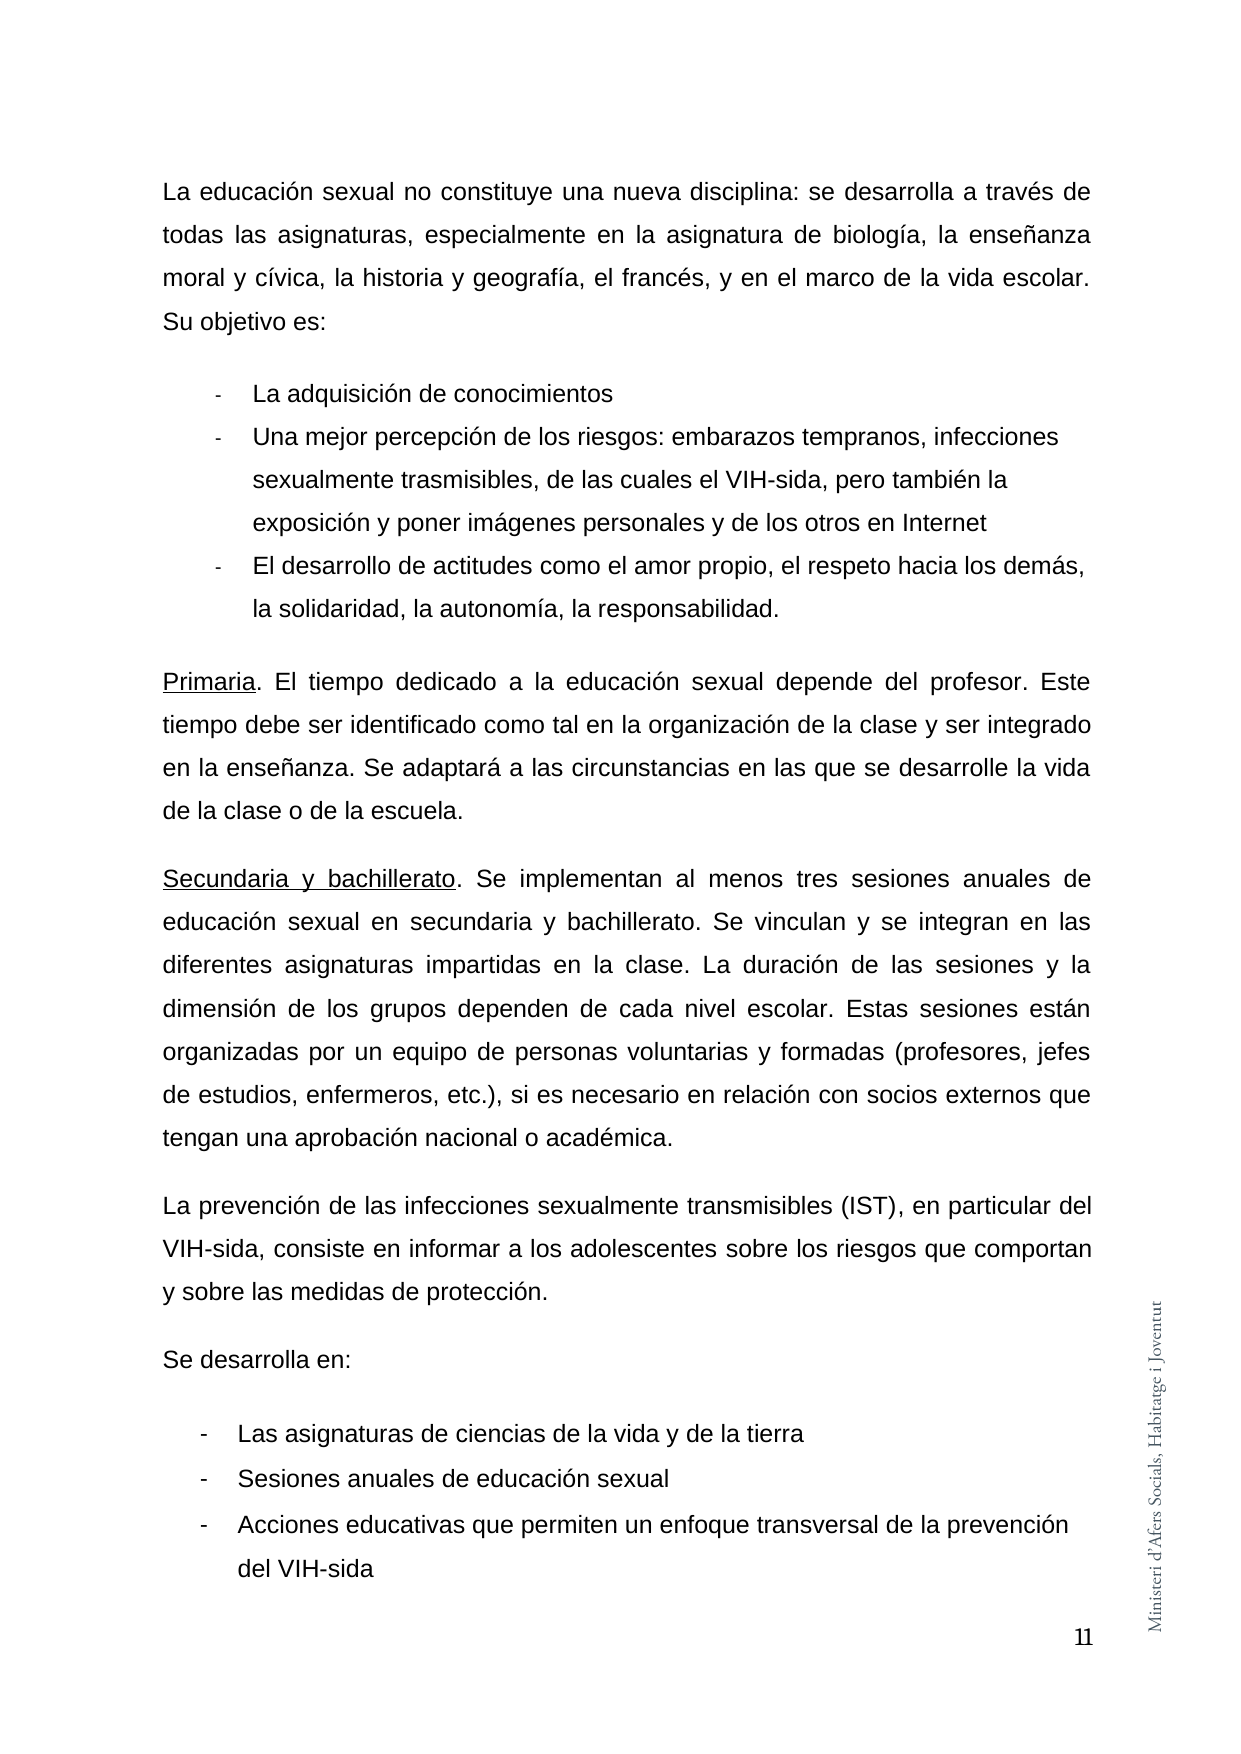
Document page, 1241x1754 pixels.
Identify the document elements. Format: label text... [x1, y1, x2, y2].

text Primaria. El tiempo dedicado a la educación sexual depende del profesor. Este tiempo debe ser identificado como tal en la organización de la clase y ser integrado en la enseñanza. Se adaptará a las circunstancias en las que se desarrolle la vida de la clase o de la escuela. [162, 667, 1092, 825]
text La educación sexual no constituye una nueva disciplina: se desarrolla a través de todas las asignaturas, especialmente en la asignatura de biología, la enseñanza moral y cívica, la historia y geografía, el francés, y en el marco de la vida escolar. Su objetivo es: [162, 177, 1092, 335]
picture [1114, 865, 1233, 1752]
text La prevención de las infecciones sexualmente transmisibles (IST), en particular del VIH-sida, consiste en informar a los adolescentes sobre los riesgos que comportan y sobre las medidas de protección. [162, 1191, 1092, 1306]
list El desarrollo de actitudes como el amor propio, el respeto hacia los demás, la solidaridad, la autonomía, la responsabilidad. [215, 551, 1092, 623]
text Secundaria y bachillerato. Se implementan al menos tres sesiones anuales de educación sexual en secundaria y bachillerato. Se vinculan y se integran en las diferentes asignaturas impartidas en la clase. La duración de las sesiones y la dimensión de los grupos dependen de cada nivel escolar. Estas sesiones están organizadas por un equipo de personas voluntarias y formadas (profesores, jefes de estudios, enfermeros, etc.), si es necesario en relación con socios externos que tengan una aprobación nacional o académica. [162, 864, 1092, 1152]
list Sesiones anuales de educación sexual [200, 1463, 1092, 1494]
text Se desarrolla en: [162, 1346, 1092, 1374]
list La adquisición de conocimientos [215, 379, 1092, 408]
list Acciones educativas que permiten un enfoque transversal de la prevención del VIH-sida [200, 1509, 1092, 1583]
list Las asignaturas de ciencias de la vida y de la tierra [200, 1418, 1092, 1448]
list Una mejor percepción de los riesgos: embarazos tempranos, infecciones sexualmente trasmisibles, de las cuales el VIH-sida, pero también la exposición y poner imágenes personales y de los otros en Internet [215, 422, 1092, 537]
